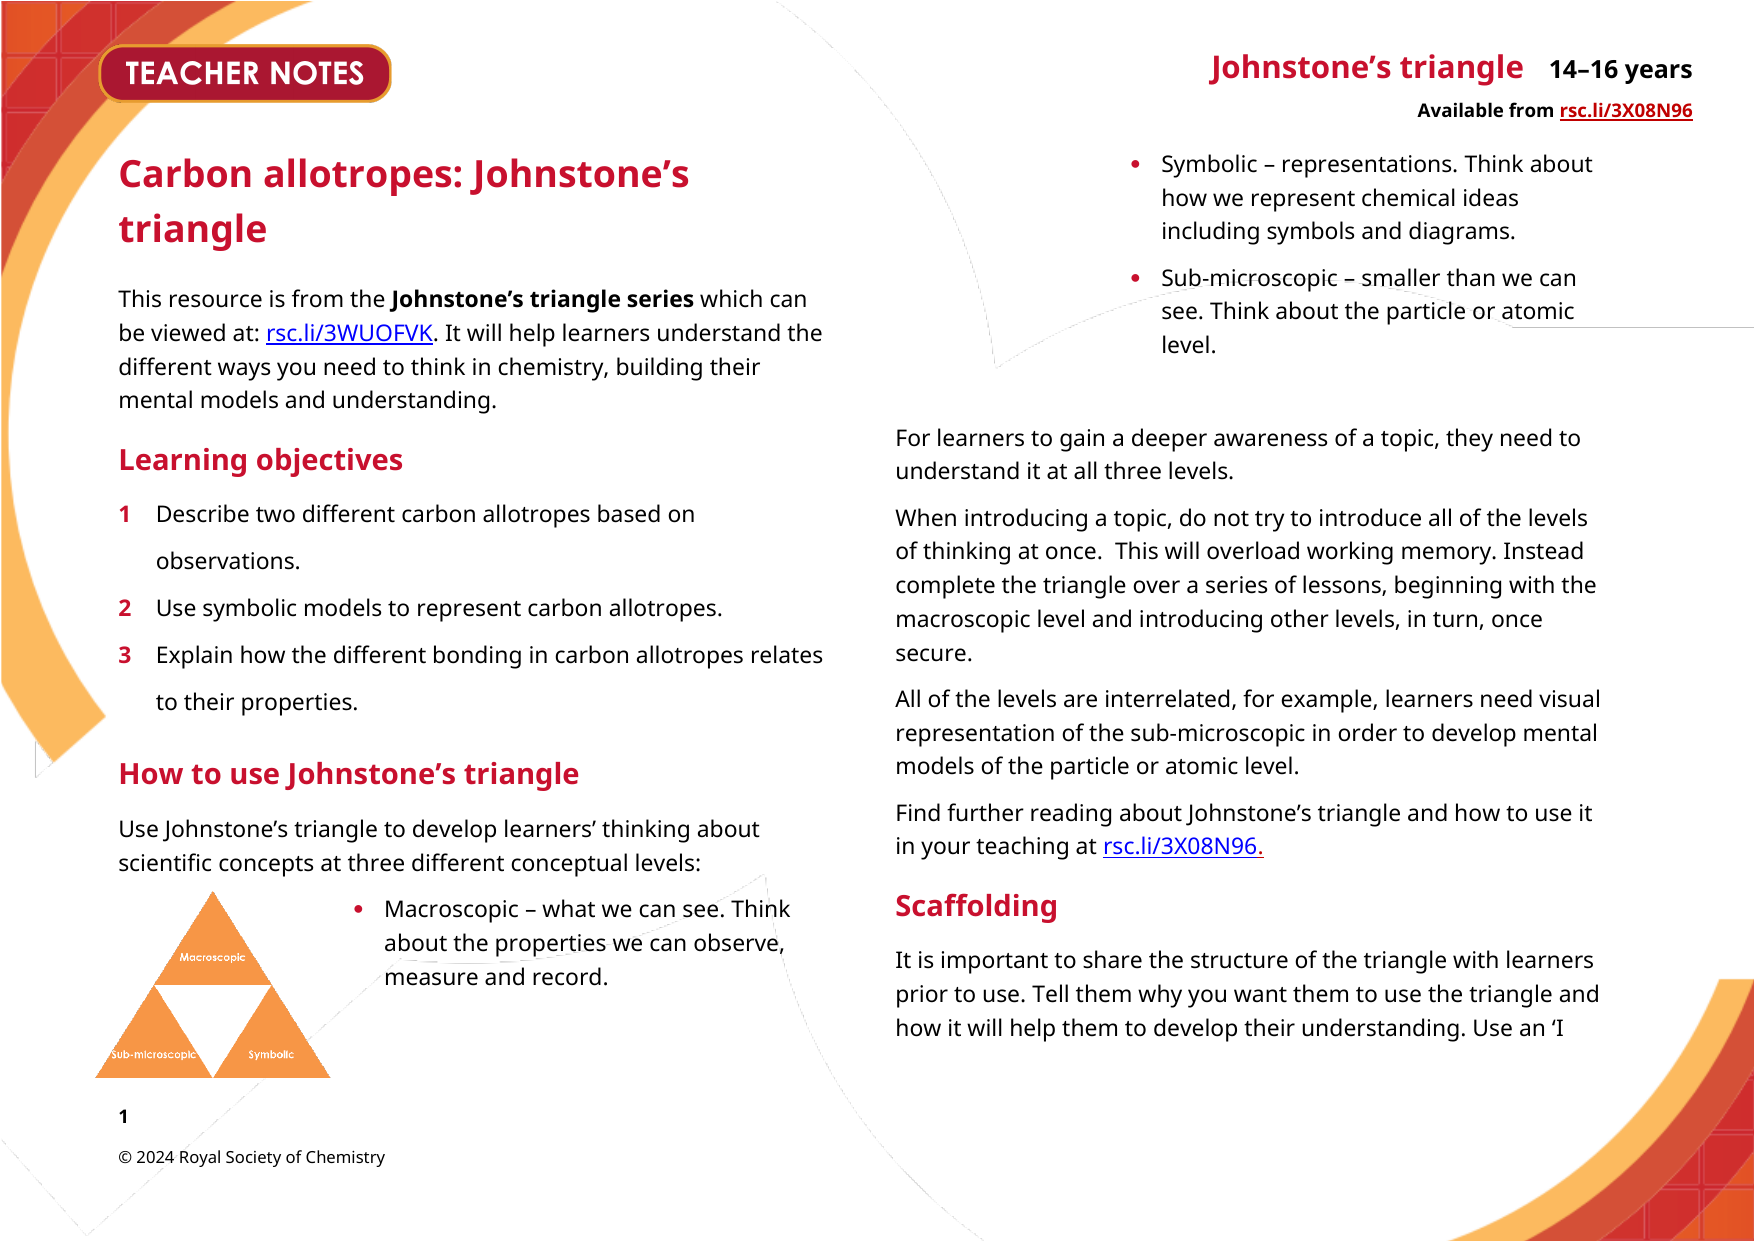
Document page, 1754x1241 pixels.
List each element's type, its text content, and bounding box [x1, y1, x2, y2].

list Macroscopic – what we can see. Think about the properties we can observe, measure and record. [354, 893, 827, 992]
list Symbolic – representations. Think about how we represent chemical ideas including symbols and diagrams. [1131, 148, 1604, 246]
text For learners to gain a deeper awareness of a topic, they need to understand it at all three levels. [895, 421, 1604, 486]
text When introducing a topic, do not try to introduce all of the levels of thinking at once. This will overload working memory. Instead complete the triangle over a series of lessons, beginning with the macroscopic level and introducing other levels, in turn, once secure. [895, 501, 1604, 668]
picture [98, 44, 392, 103]
text All of the levels are interrelated, for example, learners need visual representation of the sub-microscopic in order to develop mental models of the particle or atomic level. [895, 683, 1604, 781]
picture [90, 882, 335, 1082]
text This resource is from the Johnstone’s triangle series which can be viewed at: rsc.li/3WUOFVK. It will help learners understand the different ways you need to think in chemistry, building their mental models and understanding. [118, 283, 827, 415]
text Use Johnstone’s triangle to develop learners’ thinking about scientific concepts at three different conceptual levels: [118, 813, 827, 878]
text Find further reading about Johnstone’s triangle and how to use it in your teaching at rsc.li/3X08N96. [895, 796, 1604, 861]
text Learning objectives [118, 439, 827, 478]
text Scaffolding [895, 885, 1604, 924]
list Sub-microscopic – smaller than we can see. Think about the particle or atomic level. [1131, 261, 1604, 360]
text Explain how the different bonding in carbon allotropes relates to their properties. [118, 639, 827, 717]
text How to use Johnstone’s triangle [118, 753, 827, 793]
text Describe two different carbon allotropes based on observations. [118, 498, 827, 576]
text Carbon allotropes: Johnstone’s triangle [118, 148, 827, 254]
text Use symbolic models to represent carbon allotropes. [118, 592, 827, 623]
